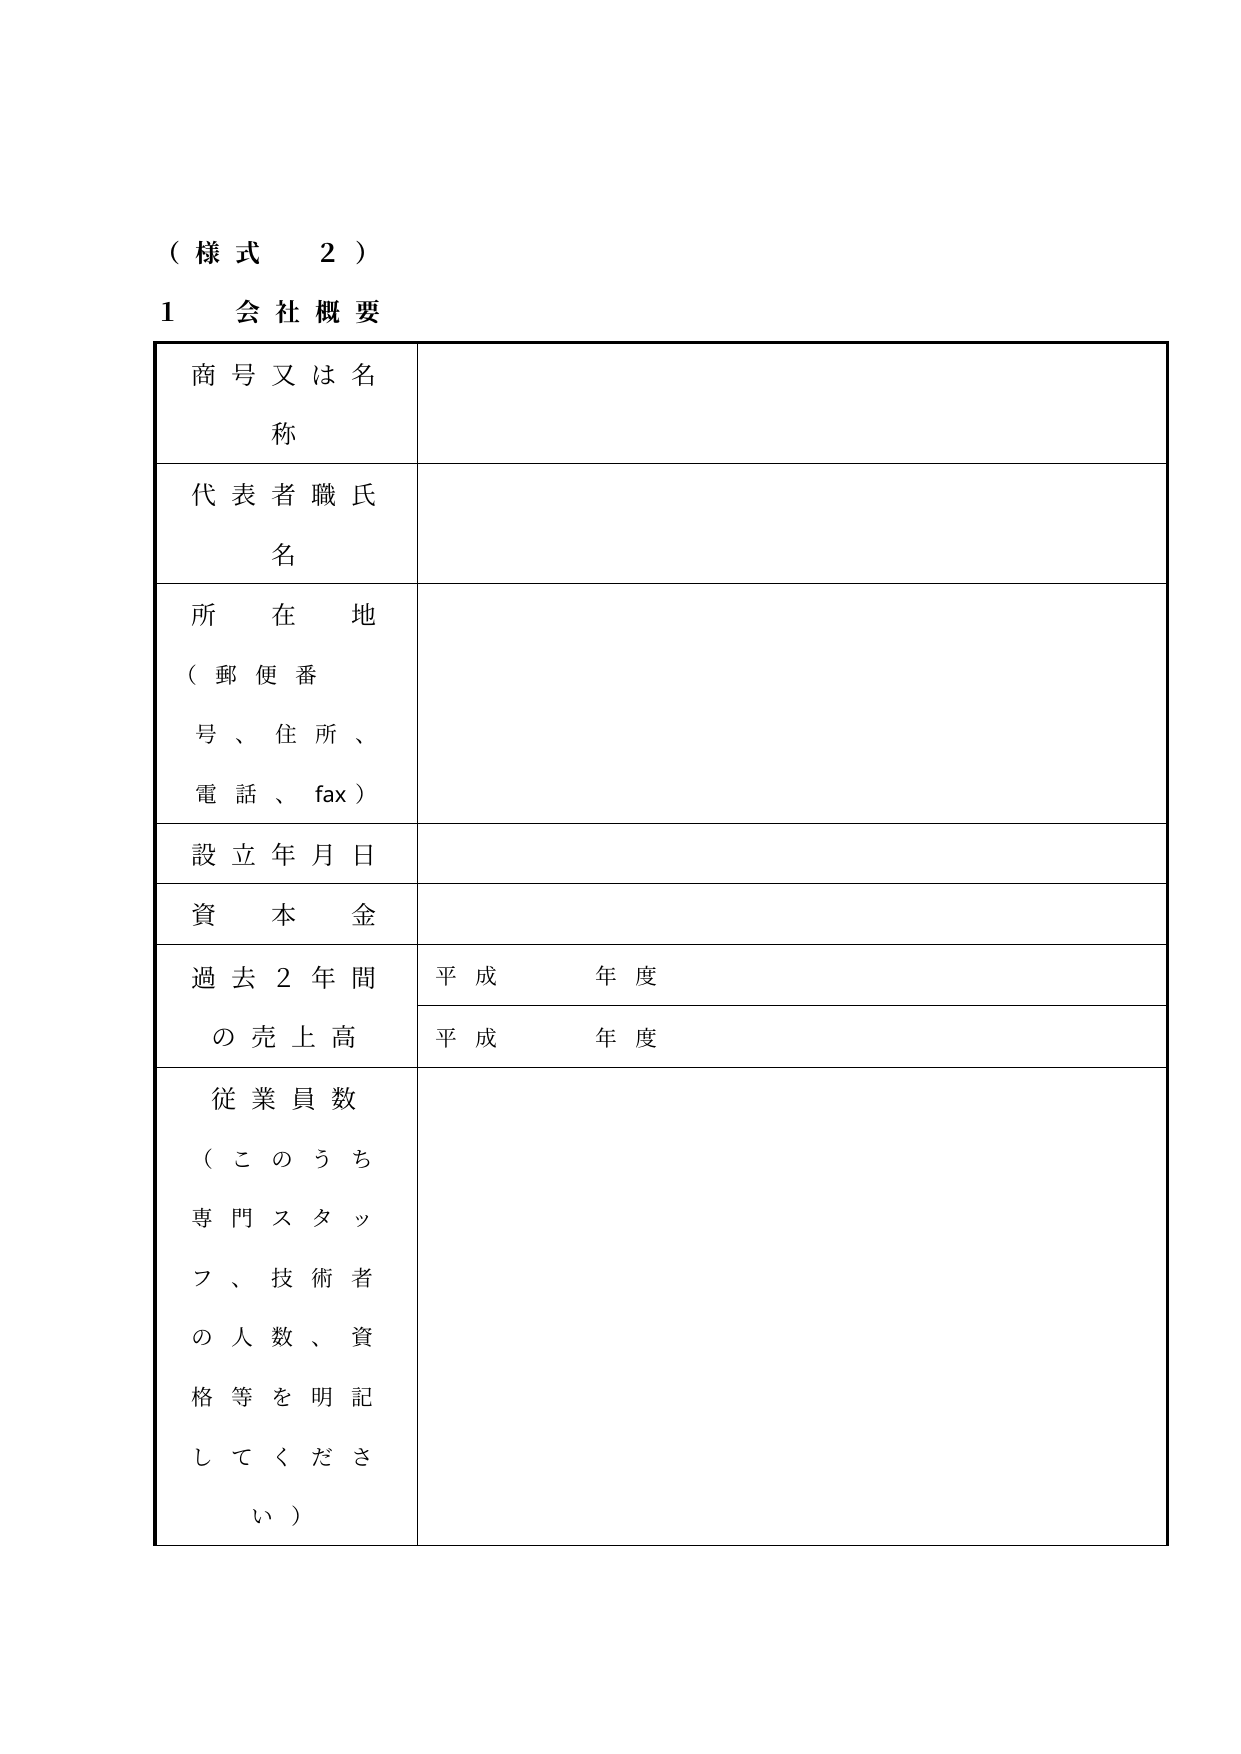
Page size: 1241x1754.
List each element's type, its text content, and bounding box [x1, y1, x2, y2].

table_cell 従業員数 （このうち専門スタッフ、技術者の人数、資格等を明記してください） [157, 1068, 417, 1545]
table_cell 設立年月日 [157, 824, 417, 883]
table_cell [418, 824, 1166, 883]
table_header 商号又は名称 [157, 344, 417, 463]
table_cell [418, 884, 1166, 944]
table_cell 所 在 地 （郵便番号、住所、電話、fax） [157, 584, 417, 823]
table_cell [418, 464, 1166, 583]
text １ 会社概要 [155, 281, 1115, 341]
table_cell 平成 年度 [418, 945, 1166, 1004]
table_cell [418, 1068, 1166, 1545]
table_cell [418, 584, 1166, 823]
table_cell 平成 年度 [418, 1006, 1166, 1067]
table_cell 過去２年間の売上高 [157, 945, 417, 1067]
text （様式 ２） [155, 222, 1115, 281]
table_header [418, 344, 1166, 463]
table_cell 資 本 金 [157, 884, 417, 944]
table_cell 代表者職氏名 [157, 464, 417, 583]
